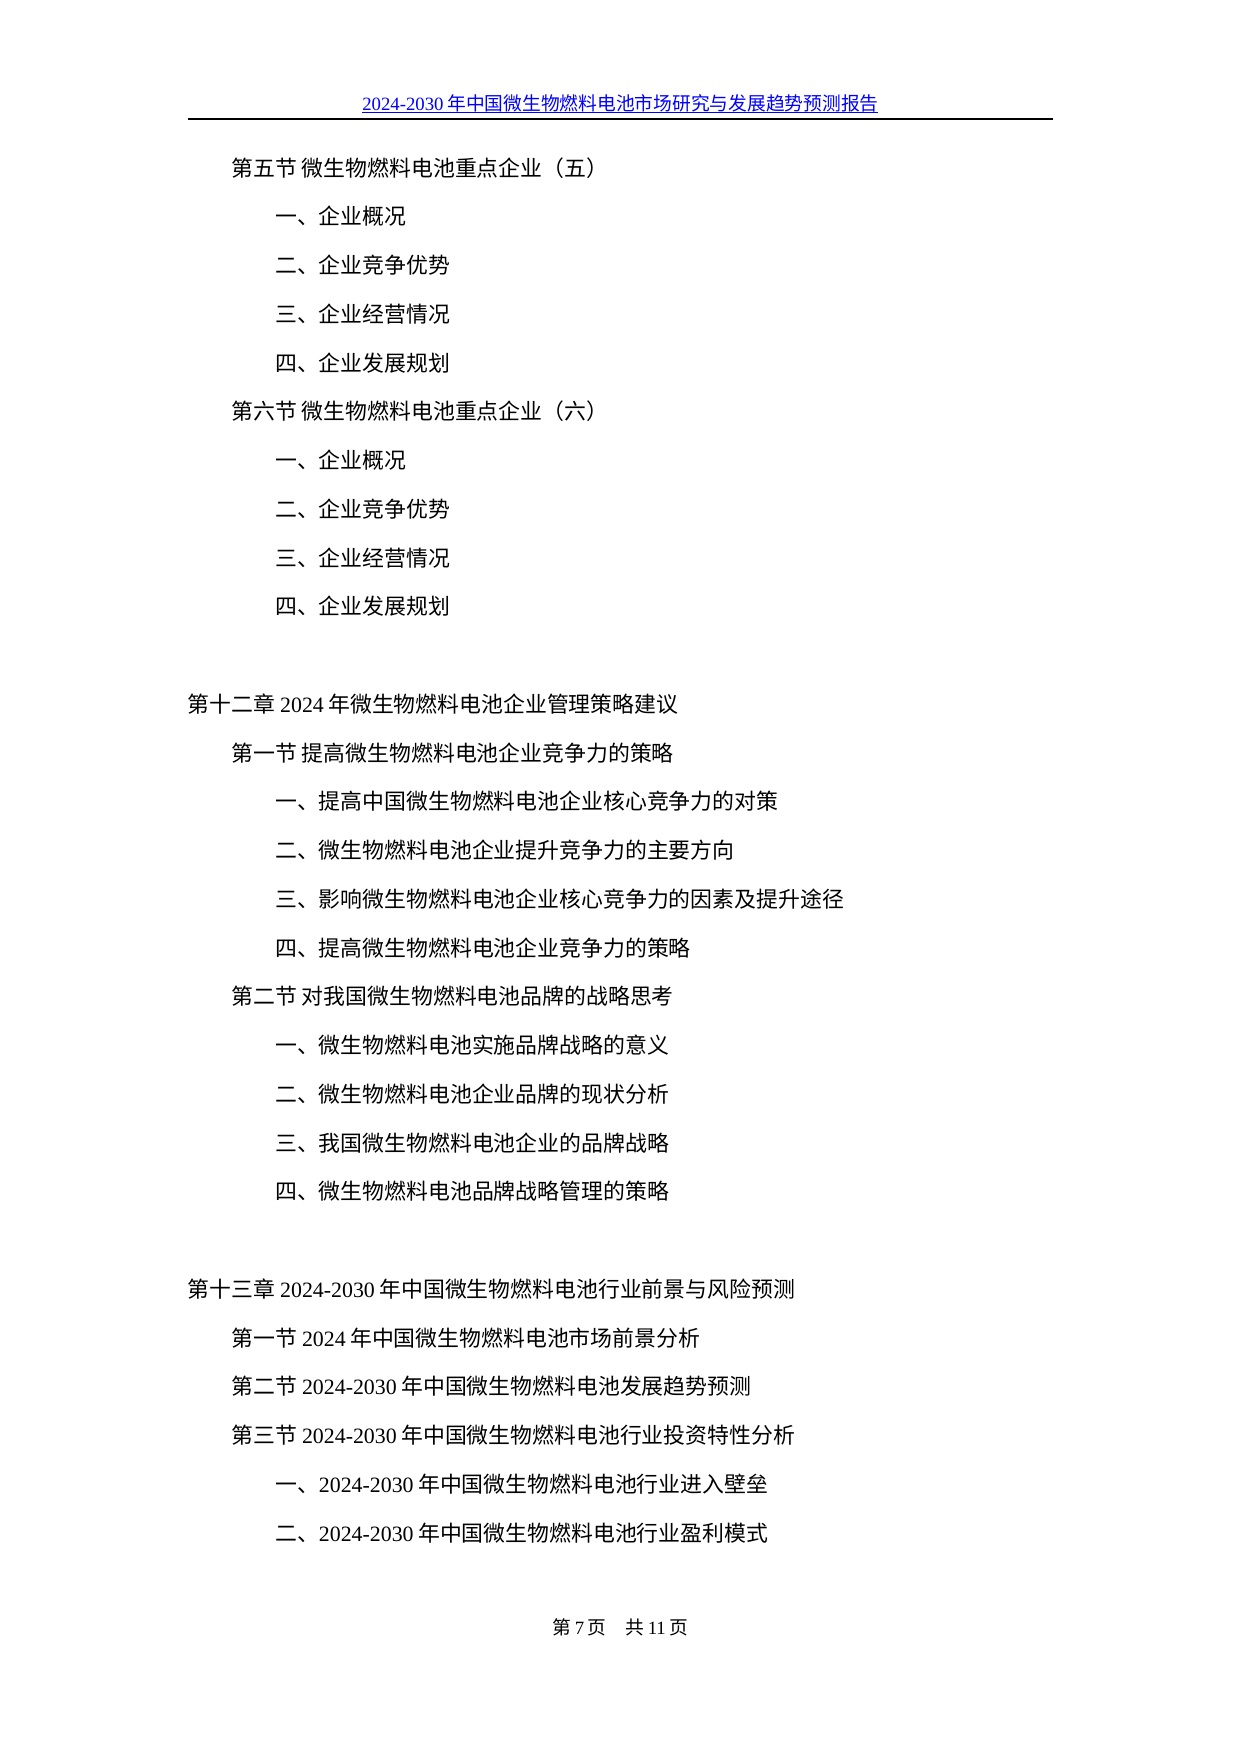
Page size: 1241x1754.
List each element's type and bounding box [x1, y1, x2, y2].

text [187, 150, 1053, 1548]
